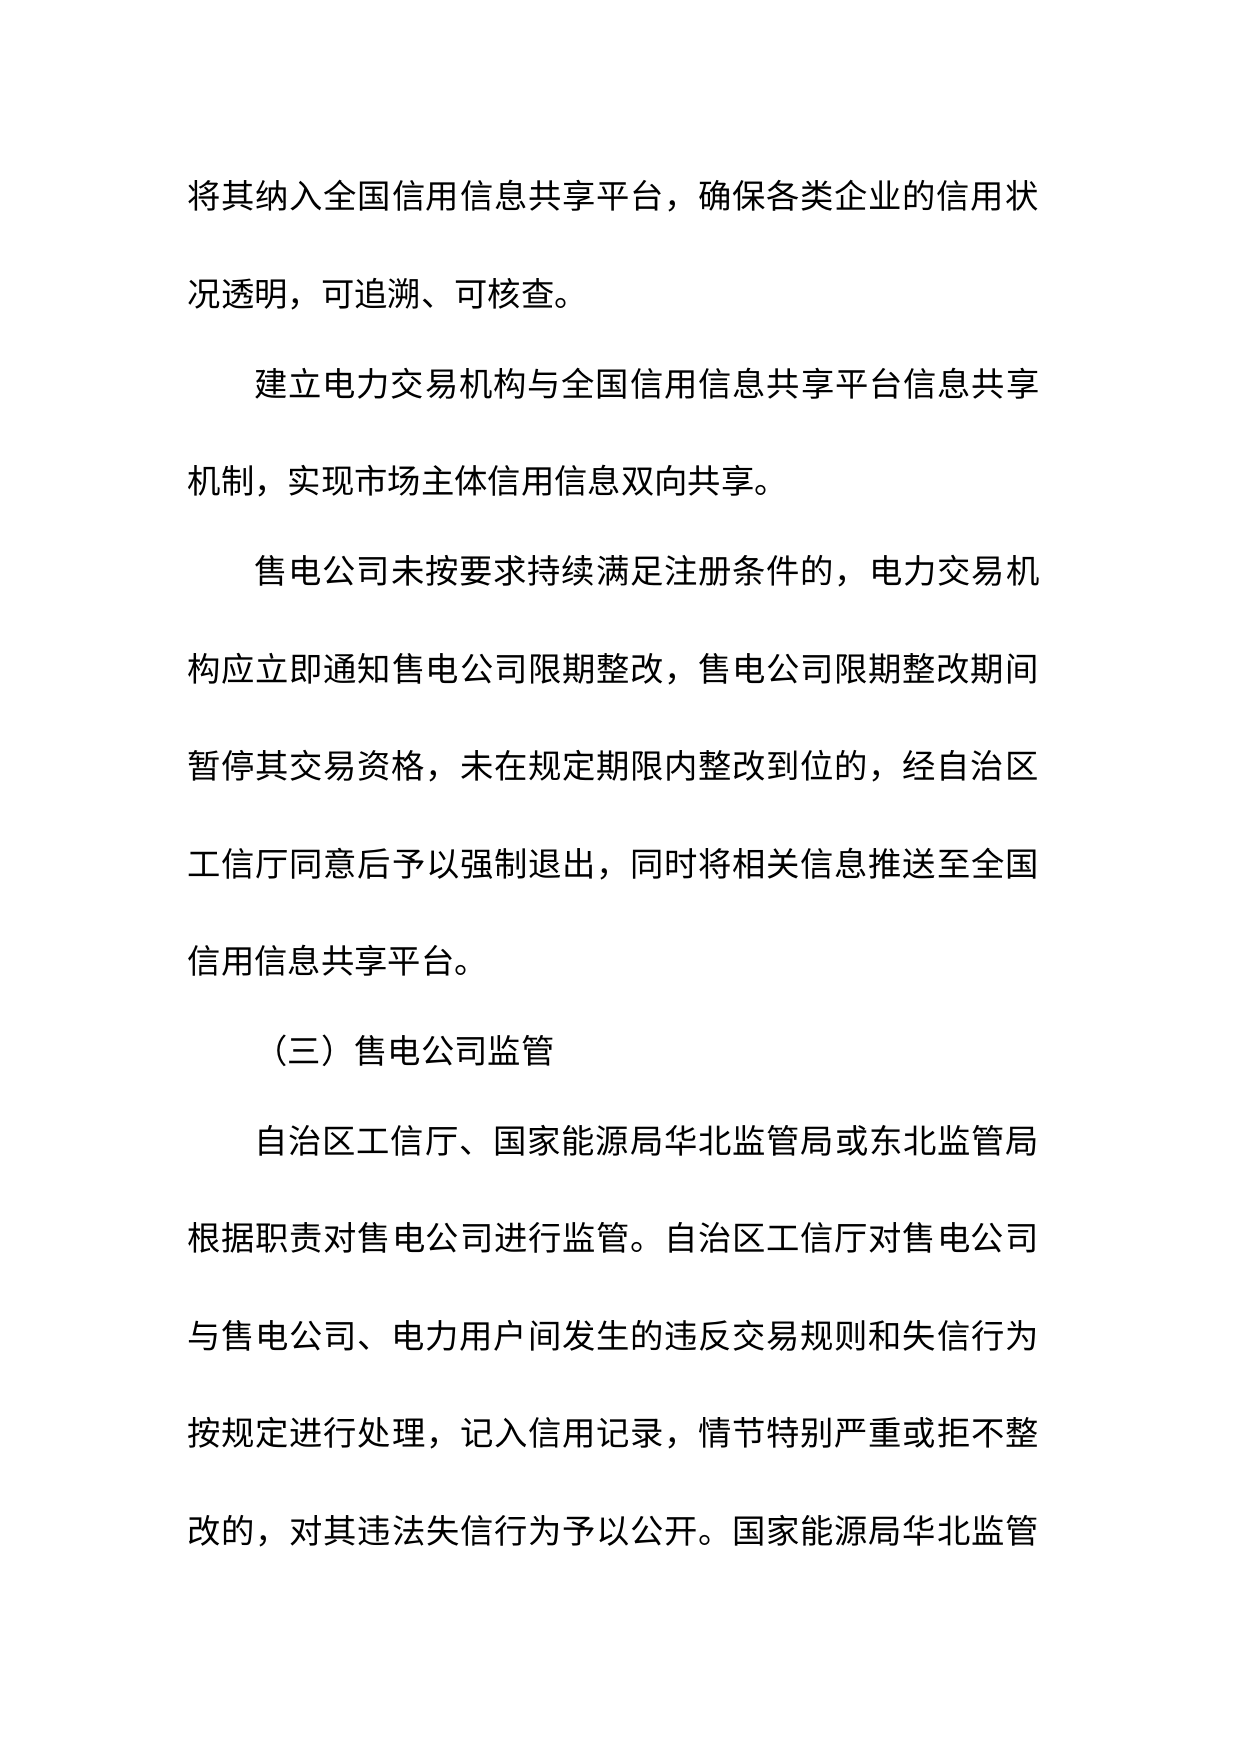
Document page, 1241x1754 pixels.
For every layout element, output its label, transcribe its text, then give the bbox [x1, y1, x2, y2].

text （三）售电公司监管 [187, 1016, 1040, 1081]
text 售电公司未按要求持续满足注册条件的，电力交易机构应立即通知售电公司限期整改，售电公司限期整改期间，暂停其交易资格，未在规定期限内整改到位的，经自治区工信厅同意后予以强制退出，同时将相关信息推送至全国信用信息共享平台。 [187, 537, 1040, 992]
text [187, 1106, 1040, 1561]
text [187, 162, 1040, 324]
text 建立电力交易机构与全国信用信息共享平台信息共享机制，实现市场主体信用信息双向共享。 [187, 349, 1040, 512]
